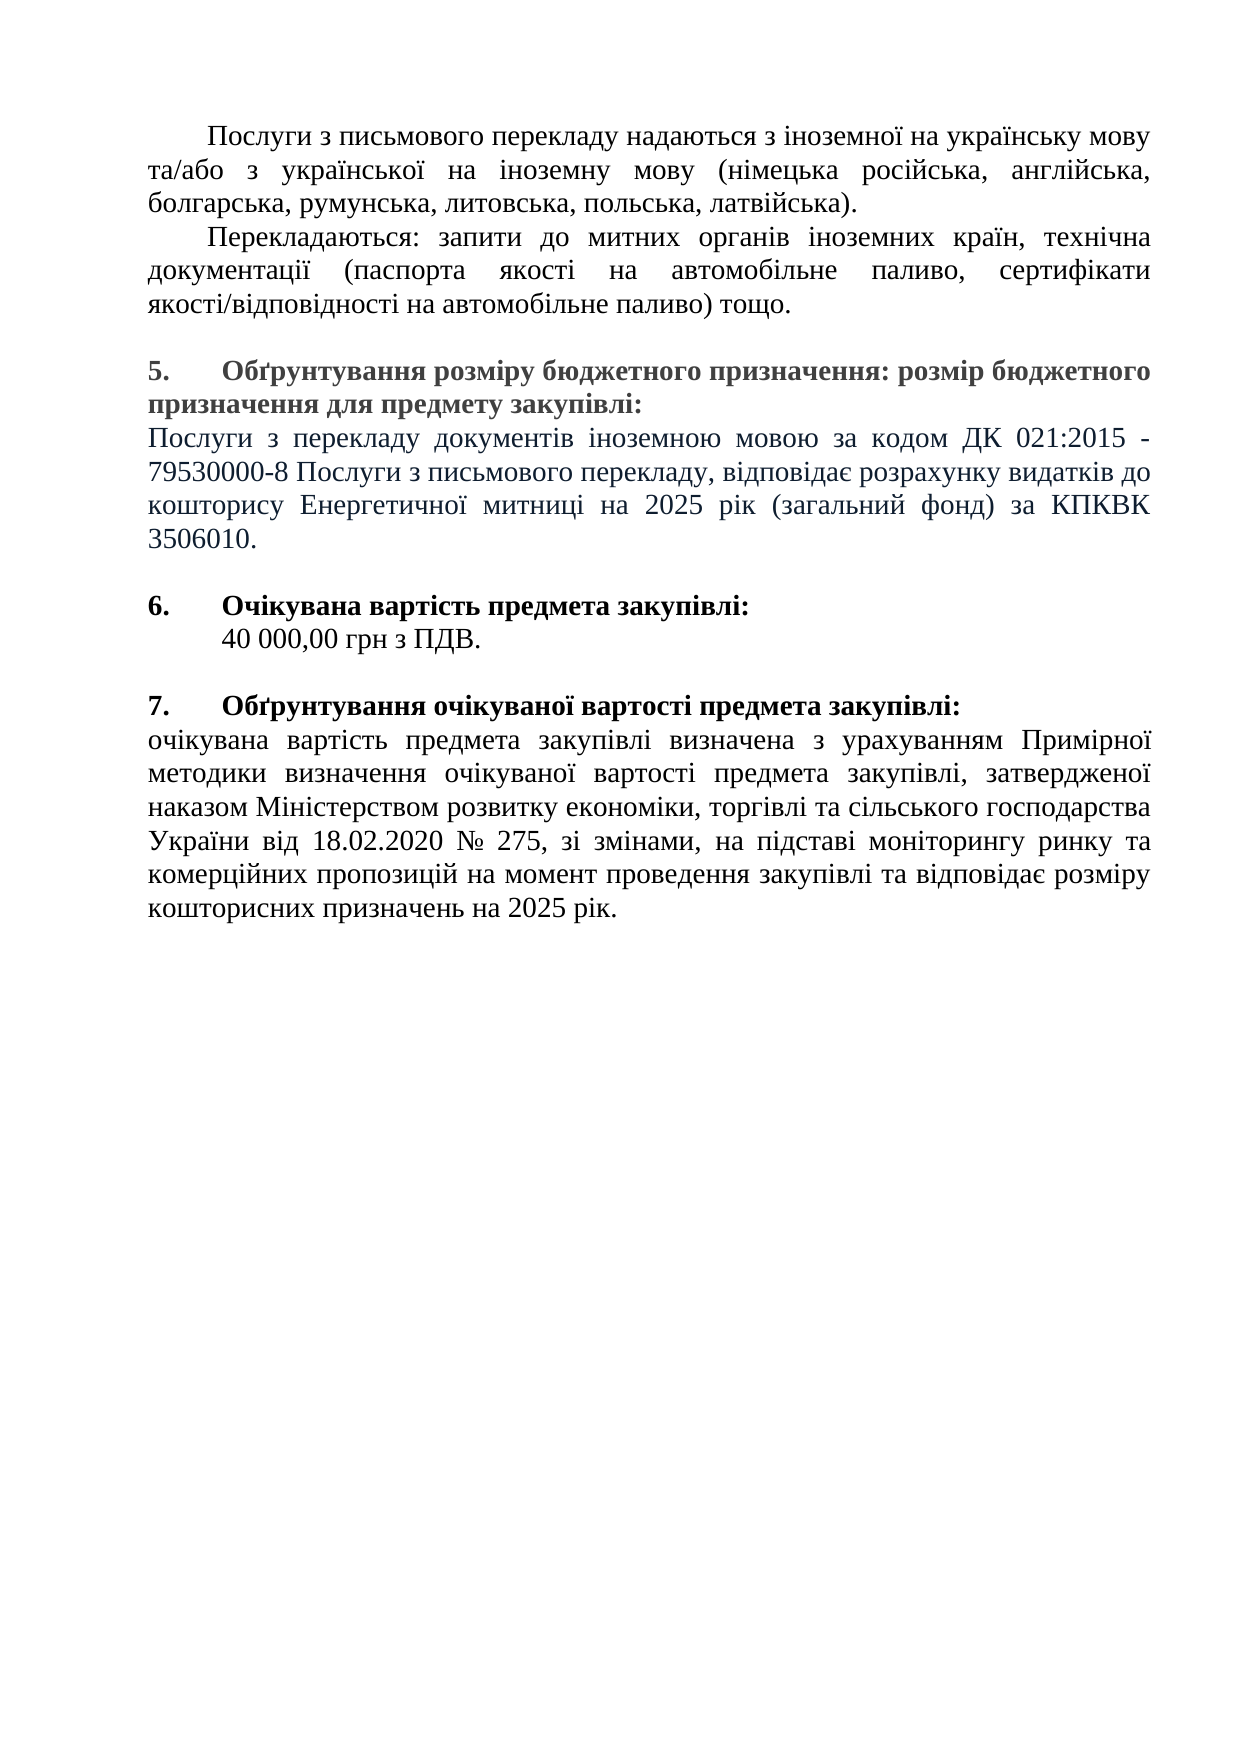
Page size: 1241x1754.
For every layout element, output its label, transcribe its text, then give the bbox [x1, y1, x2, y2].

text очікувана вартість предмета закупівлі визначена з урахуванням Примірної методики визначення очікуваної вартості предмета закупівлі, затвердженої наказом Міністерством розвитку економіки, торгівлі та сільського господарства України від 18.02.2020 № 275, зі змінами, на підставі моніторингу ринку та комерційних пропозицій на момент проведення закупівлі та відповідає розміру кошторисних призначень на 2025 рік. [148, 722, 1152, 923]
text Послуги з письмового перекладу надаються з іноземної на українську мову та/або з української на іноземну мову (німецька російська, англійська, болгарська, румунська, литовська, польська, латвійська). [148, 118, 1152, 219]
text 6. Очікувана вартість предмета закупівлі: [148, 588, 1152, 621]
text Перекладаються: запити до митних органів іноземних країн, технічна документації (паспорта якості на автомобільне паливо, сертифікати якості/відповідності на автомобільне паливо) тощо. [148, 219, 1152, 319]
text 7. Обґрунтування очікуваної вартості предмета закупівлі: [148, 688, 1152, 722]
text 5. Обґрунтування розміру бюджетного призначення: розмір бюджетного призначення для предмету закупівлі: [148, 353, 1152, 420]
text 40 000,00 грн з ПДВ. [148, 621, 1152, 655]
text Послуги з перекладу документів іноземною мовою за кодом ДК 021:2015 - 79530000-8 Послуги з письмового перекладу, відповідає розрахунку видатків до кошторису Енергетичної митниці на 2025 рік (загальний фонд) за КПКВК 3506010. [148, 420, 1152, 554]
